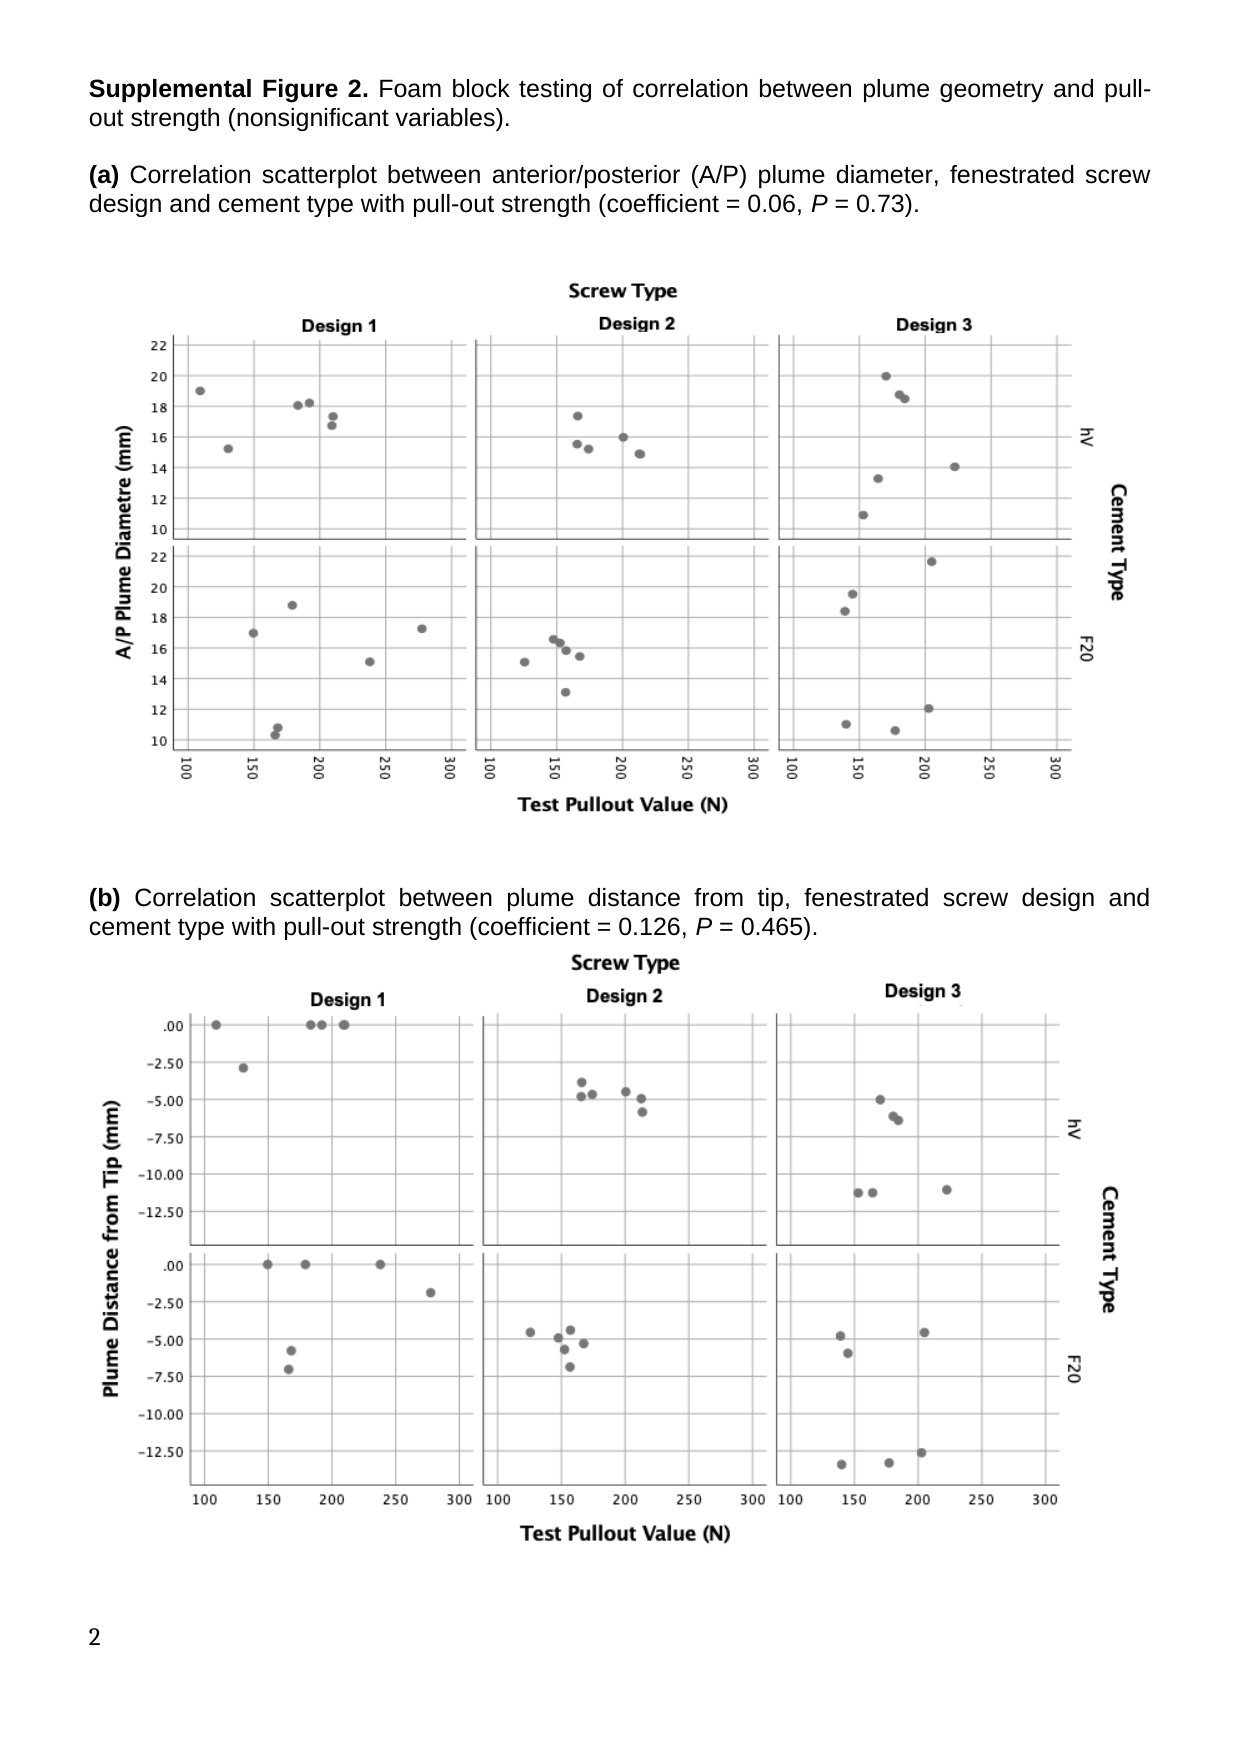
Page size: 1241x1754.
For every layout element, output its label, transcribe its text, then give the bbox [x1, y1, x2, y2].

text (b) Correlation scatterplot between plume distance from tip, fenestrated screw design and cement type with pull-out strength (coefficient = 0.126, P = 0.465). [89, 883, 1152, 940]
text Supplemental Figure 2. Foam block testing of correlation between plume geometry and pull-out strength (nonsignificant variables). [89, 74, 1152, 131]
picture [88, 940, 1152, 1567]
picture [88, 217, 1152, 840]
text (a) Correlation scatterplot between anterior/posterior (A/P) plume diameter, fenestrated screw design and cement type with pull-out strength (coefficient = 0.06, P = 0.73). [89, 160, 1152, 217]
